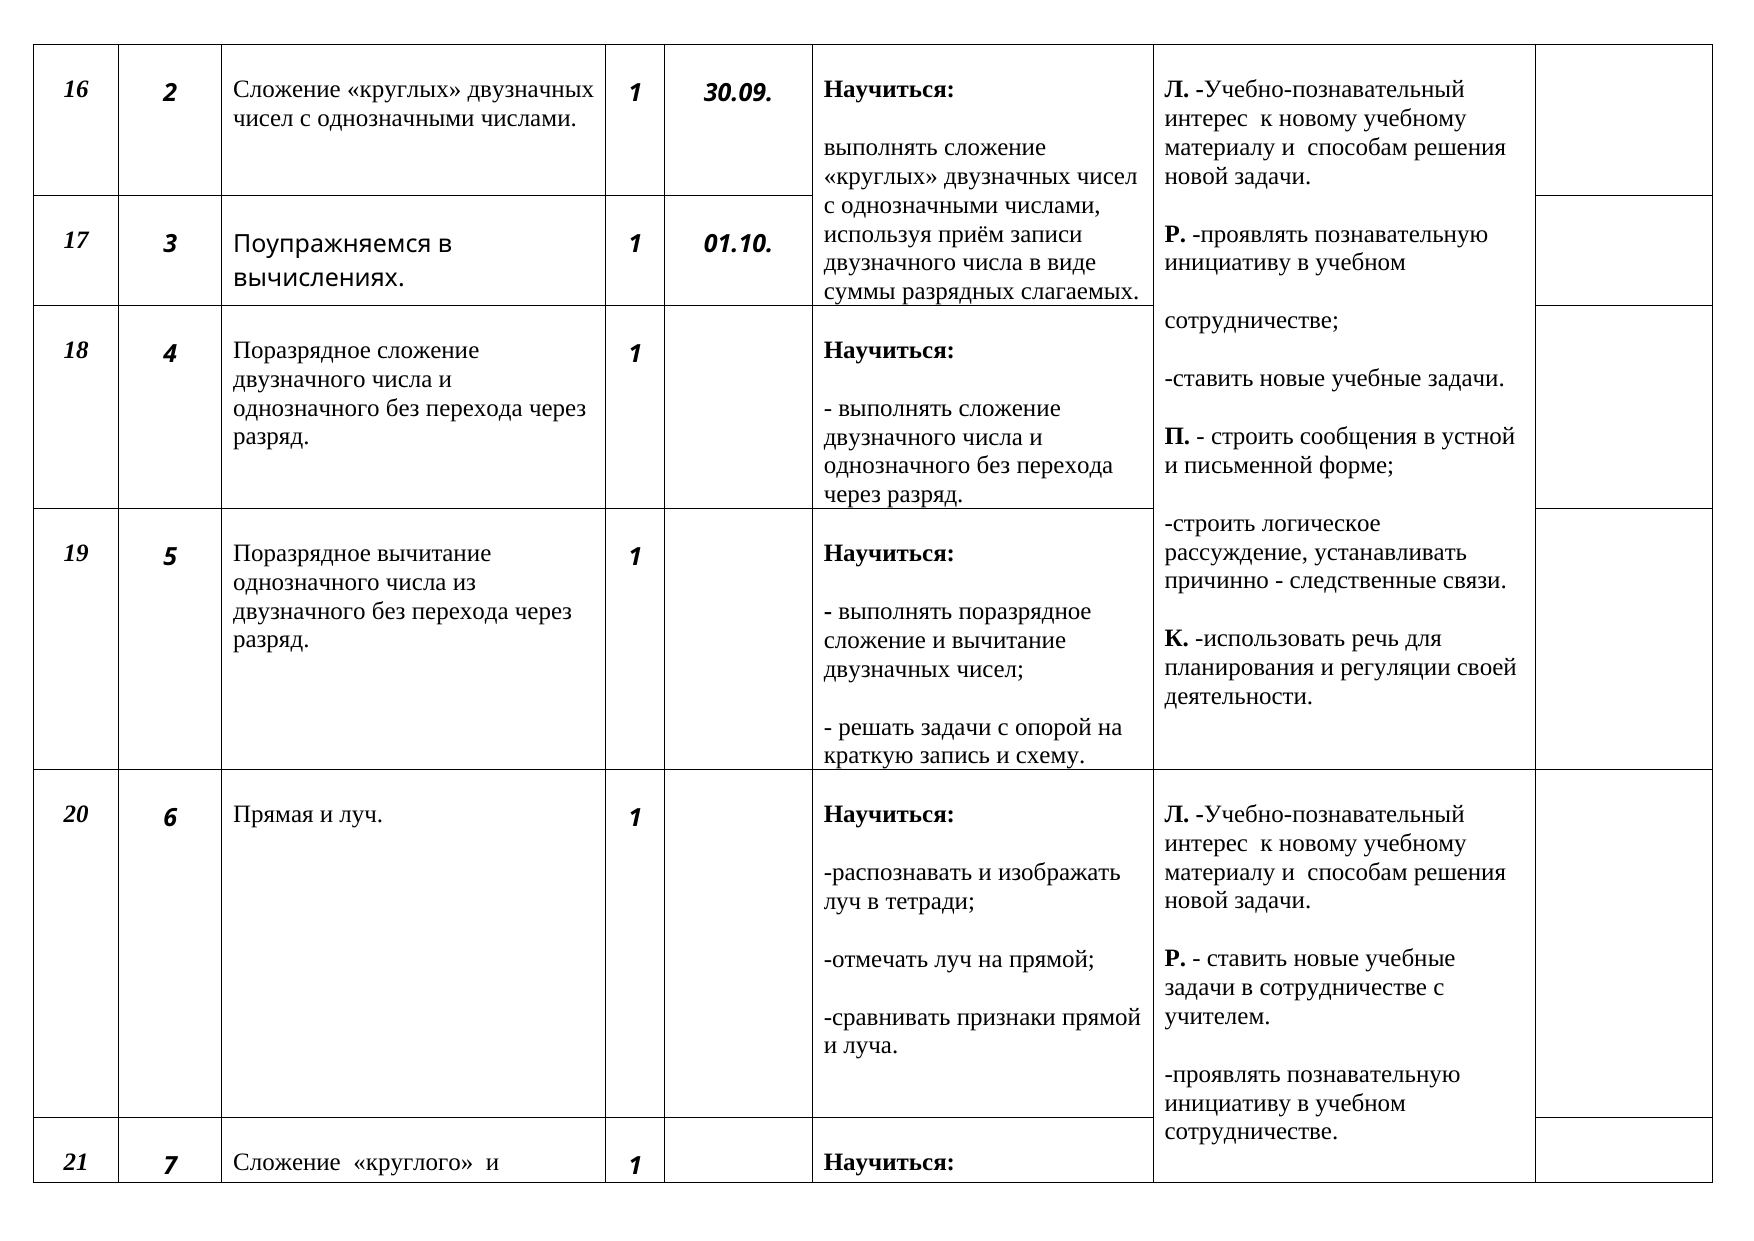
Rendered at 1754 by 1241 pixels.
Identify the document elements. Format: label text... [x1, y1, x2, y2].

table_cell 1 [606, 196, 664, 305]
table_cell [1536, 509, 1712, 769]
table_cell 1 [606, 770, 664, 1117]
table_cell 21 [34, 1118, 118, 1182]
table_cell Научиться: - выполнять сложение двузначного числа и однозначного без перехода через разряд. [813, 306, 1153, 508]
table_cell Научиться: - выполнять поразрядное сложение и вычитание двузначных чисел; - решать задачи с опорой на краткую запись и схему. [813, 509, 1153, 769]
table_cell [1536, 306, 1712, 508]
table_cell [813, 1118, 1153, 1182]
table_cell Научиться: -распознавать и изображать луч в тетради; -отмечать луч на прямой; -сравнивать признаки прямой и луча. [813, 770, 1153, 1117]
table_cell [222, 1118, 605, 1182]
table_cell Поупражняемся в вычислениях. [222, 196, 605, 305]
table_cell 2 [119, 45, 221, 195]
table_cell 6 [119, 770, 221, 1117]
table_cell 1 [606, 45, 664, 195]
table_cell [665, 1118, 812, 1182]
table_cell [665, 306, 812, 508]
table_cell Поразрядное сложение двузначного числа и однозначного без перехода через разряд. [222, 306, 605, 508]
table_cell 17 [34, 196, 118, 305]
table_cell 16 [34, 45, 118, 195]
table_cell Сложение «круглых» двузначных чисел с однозначными числами. [222, 45, 605, 195]
table_cell [665, 509, 812, 769]
table_cell 4 [119, 306, 221, 508]
table_cell 7 [119, 1118, 221, 1182]
table_cell [1536, 45, 1712, 195]
table_cell 3 [119, 196, 221, 305]
table_cell 01.10. [665, 196, 812, 305]
table_cell [1536, 770, 1712, 1117]
table_cell [1536, 196, 1712, 305]
table_cell 5 [119, 509, 221, 769]
table_cell 1 [606, 509, 664, 769]
table_cell 20 [34, 770, 118, 1117]
table_cell Л. -Учебно-познавательный интерес к новому учебному материалу и способам решения новой задачи. Р. -проявлять познавательную инициативу в учебном сотрудничестве; -ставить новые учебные задачи. П. - строить сообщения в устной и письменной форме; -строить логическое рассуждение, устанавливать причинно - следственные связи. К. -использовать речь для планирования и регуляции своей деятельности. [1154, 45, 1535, 769]
table_cell Поразрядное вычитание однозначного числа из двузначного без перехода через разряд. [222, 509, 605, 769]
table_cell 19 [34, 509, 118, 769]
table_cell 1 [606, 306, 664, 508]
table_cell 18 [34, 306, 118, 508]
table_cell 30.09. [665, 45, 812, 195]
table_cell 1 [606, 1118, 664, 1182]
table_cell [665, 770, 812, 1117]
table_cell Л. -Учебно-познавательный интерес к новому учебному материалу и способам решения новой задачи. Р. - ставить новые учебные задачи в сотрудничестве с учителем. -проявлять познавательную инициативу в учебном сотрудничестве. П. - осознанно строить сообщения в устной и письменной форме. К. -использовать речь для планирования и регуляции своей деятельности. [1154, 770, 1535, 1182]
table_cell Прямая и луч. [222, 770, 605, 1117]
table_cell [1536, 1118, 1712, 1182]
table_cell Научиться: выполнять сложение «круглых» двузначных чисел с однозначными числами, используя приём записи двузначного числа в виде суммы разрядных слагаемых. [813, 45, 1153, 305]
